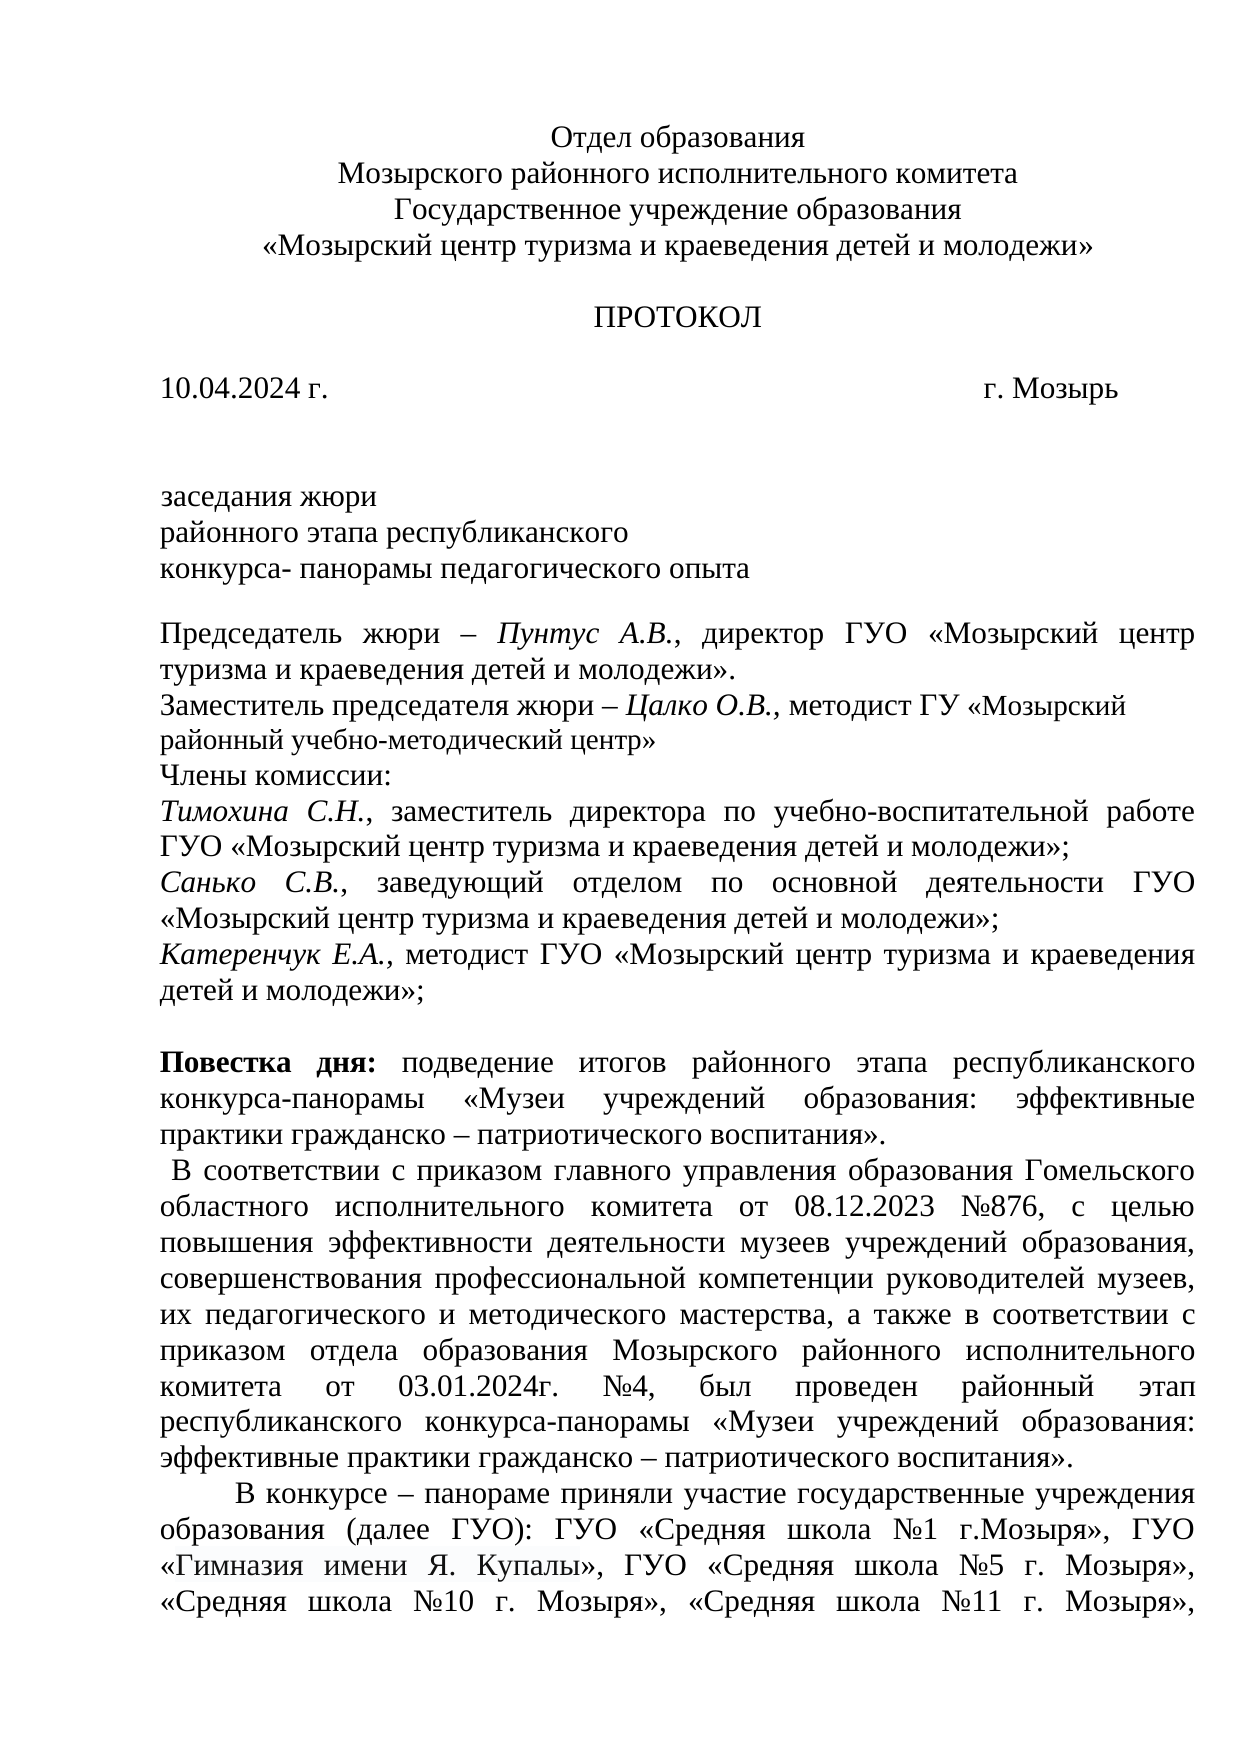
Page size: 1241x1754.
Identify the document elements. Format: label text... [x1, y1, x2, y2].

text Санько С.В., заведующий отделом по основной деятельности ГУО «Мозырский центр туризма и краеведения детей и молодежи»; [159, 864, 1196, 936]
text «Мозырский центр туризма и краеведения детей и молодежи» [159, 226, 1196, 262]
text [159, 1474, 1196, 1618]
text Повестка дня: подведение итогов районного этапа республиканского конкурса-панорамы «Музеи учреждений образования: эффективные практики гражданско – патриотического воспитания». [159, 1043, 1196, 1151]
text Тимохина С.Н., заместитель директора по учебно-воспитательной работе ГУО «Мозырский центр туризма и краеведения детей и молодежи»; [159, 792, 1196, 864]
text Государственное учреждение образования [159, 190, 1196, 226]
text Мозырского районного исполнительного комитета [159, 154, 1196, 190]
text Председатель жюри – Пунтус А.В., директор ГУО «Мозырский центр туризма и краеведения детей и молодежи». [159, 614, 1196, 686]
text конкурса- панорамы педагогического опыта [159, 549, 1196, 585]
list Заместитель председателя жюри – Цалко О.В., методист ГУ «Мозырский районный учебно-методический центр» [159, 686, 1196, 756]
text заседания жюри [161, 477, 1196, 513]
text 10.04.2024 г. г. Мозырь [159, 370, 1196, 406]
text районного этапа республиканского [159, 513, 1196, 549]
text Члены комиссии: [159, 756, 1196, 792]
text В соответствии с приказом главного управления образования Гомельского областного исполнительного комитета от 08.12.2023 №876, с целью повышения эффективности деятельности музеев учреждений образования, совершенствования профессиональной компетенции руководителей музеев, их педагогического и методического мастерства, а также в соответствии с приказом отдела образования Мозырского районного исполнительного комитета от 03.01.2024г. №4, был проведен районный этап республиканского конкурса-панорамы «Музеи учреждений образования: эффективные практики гражданско – патриотического воспитания». [159, 1151, 1196, 1474]
text Отдел образования [159, 118, 1196, 154]
text Катеренчук Е.А., методист ГУО «Мозырский центр туризма и краеведения детей и молодежи»; [159, 936, 1196, 1007]
text ПРОТОКОЛ [159, 298, 1196, 334]
